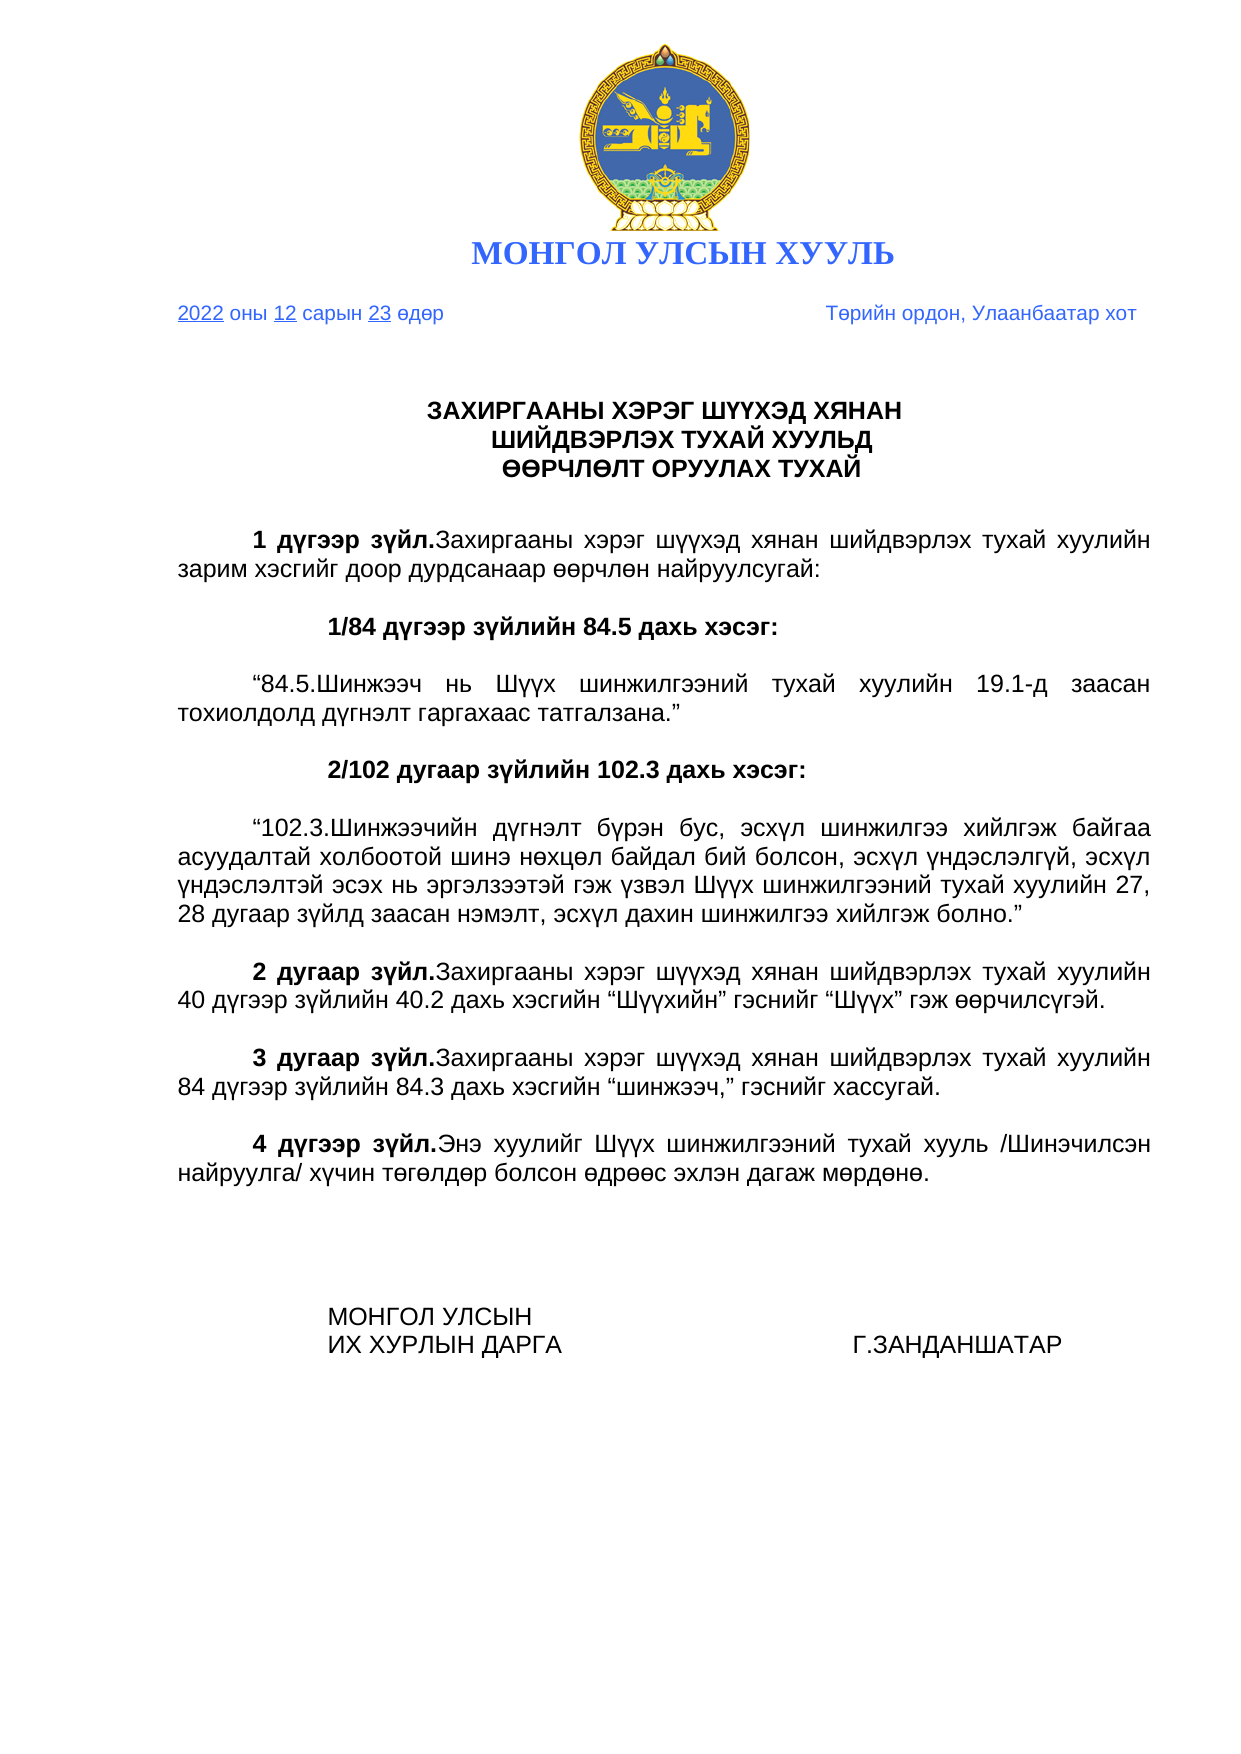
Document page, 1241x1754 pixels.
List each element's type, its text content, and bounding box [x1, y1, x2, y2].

text ИХ ХУРЛЫН ДАРГА Г.ЗАНДАНШАТАР [252, 1331, 1152, 1359]
text 1/84 дүгээр зүйлийн 84.5 дахь хэсэг: [252, 612, 1152, 641]
text ЗАХИРГААНЫ ХЭРЭГ ШҮҮХЭД ХЯНАН [177, 396, 1152, 425]
text 2022 оны 12 сарын 23 өдөр Төрийн ордон, Улаанбаатар хот [177, 300, 1152, 324]
text 2/102 дугаар зүйлийн 102.3 дахь хэсэг: [252, 756, 1152, 784]
text 4 дүгээр зүйл.Энэ хуулийг Шүүх шинжилгээний тухай хууль /Шинэчилсэн найруулга/ хүчин төгөлдөр болсон өдрөөс эхлэн дагаж мөрдөнө. [177, 1129, 1152, 1187]
text 2 дугаар зүйл.Захиргааны хэрэг шүүхэд хянан шийдвэрлэх тухай хуулийн 40 дүгээр зүйлийн 40.2 дахь хэсгийн “Шүүхийн” гэснийг “Шүүх” гэж өөрчилсүгэй. [177, 957, 1152, 1014]
text 3 дугаар зүйл.Захиргааны хэрэг шүүхэд хянан шийдвэрлэх тухай хуулийн 84 дүгээр зүйлийн 84.3 дахь хэсгийн “шинжээч,” гэснийг хассугай. [177, 1043, 1152, 1101]
text “102.3.Шинжээчийн дүгнэлт бүрэн бус, эсхүл шинжилгээ хийлгэж байгаа асуудалтай холбоотой шинэ нөхцөл байдал бий болсон, эсхүл үндэслэлгүй, эсхүл үндэслэлтэй эсэх нь эргэлзээтэй гэж үзвэл Шүүх шинжилгээний тухай хуулийн 27, 28 дугаар зүйлд заасан нэмэлт, эсхүл дахин шинжилгээ хийлгэж болно.” [177, 813, 1152, 928]
text 1 дүгээр зүйл.Захиргааны хэрэг шүүхэд хянан шийдвэрлэх тухай хуулийн зарим хэсгийг доор дурдсанаар өөрчлөн найруулсугай: [177, 526, 1152, 583]
text МОНГОЛ УЛСЫН [252, 1302, 1152, 1331]
title МОНГОЛ УЛСЫН ХУУЛЬ [177, 233, 1189, 272]
text ШИЙДВЭРЛЭХ ТУХАЙ ХУУЛЬД [177, 425, 1152, 454]
picture [579, 43, 750, 231]
text “84.5.Шинжээч нь Шүүх шинжилгээний тухай хуулийн 19.1-д заасан тохиолдолд дүгнэлт гаргахаас татгалзана.” [177, 669, 1152, 727]
text ӨӨРЧЛӨЛТ ОРУУЛАХ ТУХАЙ [177, 454, 1152, 482]
